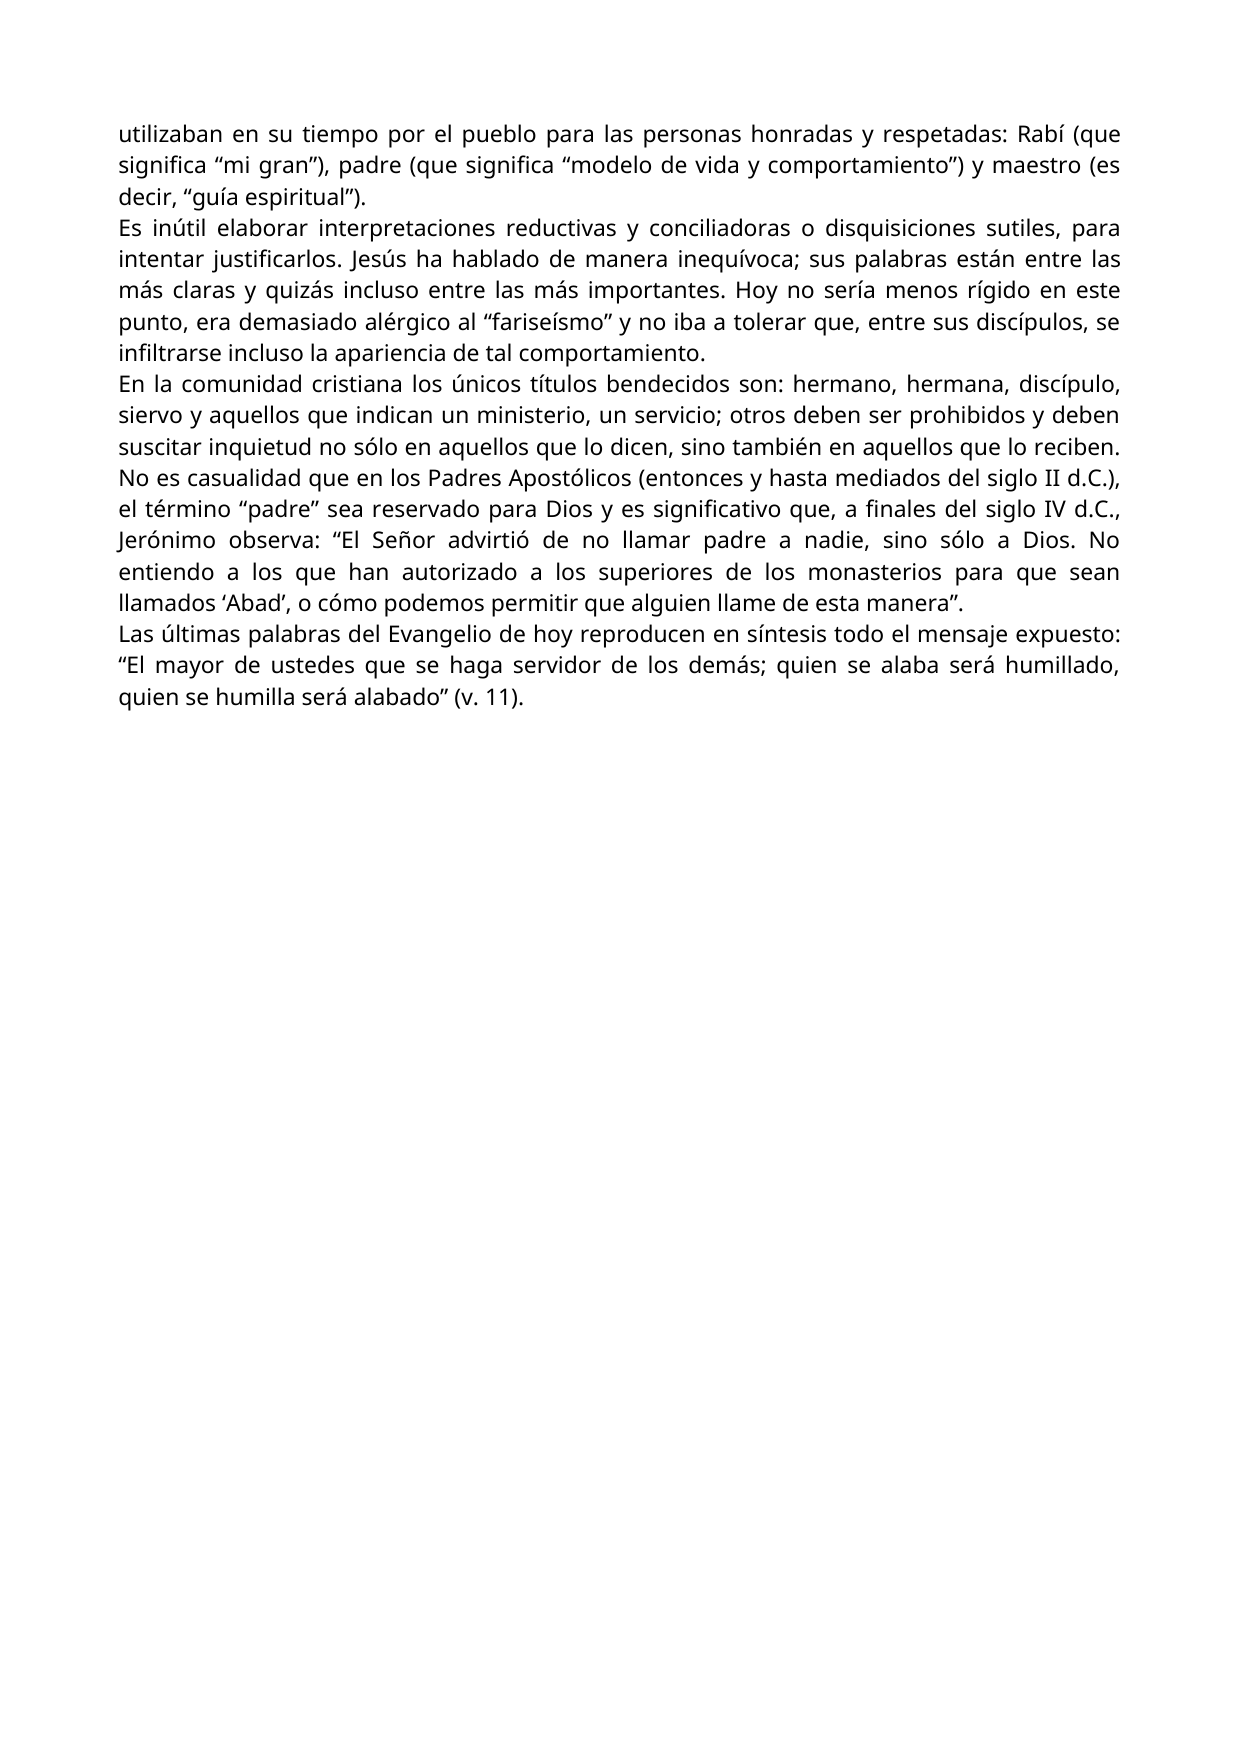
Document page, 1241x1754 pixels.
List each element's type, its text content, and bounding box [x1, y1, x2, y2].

text En la comunidad cristiana los únicos títulos bendecidos son: hermano, hermana, discípulo, siervo y aquellos que indican un ministerio, un servicio; otros deben ser prohibidos y deben suscitar inquietud no sólo en aquellos que lo dicen, sino también en aquellos que lo reciben. No es casualidad que en los Padres Apostólicos (entonces y hasta mediados del siglo II d.C.), el término “padre” sea reservado para Dios y es significativo que, a finales del siglo IV d.C., Jerónimo observa: “El Señor advirtió de no llamar padre a nadie, sino sólo a Dios. No entiendo a los que han autorizado a los superiores de los monasterios para que sean llamados ‘Abad’, o cómo podemos permitir que alguien llame de esta manera”. [118, 368, 1122, 618]
text Las últimas palabras del Evangelio de hoy reproducen en síntesis todo el mensaje expuesto: “El mayor de ustedes que se haga servidor de los demás; quien se alaba será humillado, quien se humilla será alabado” (v. 11). [118, 618, 1122, 712]
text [118, 118, 1122, 212]
text Es inútil elaborar interpretaciones reductivas y conciliadoras o disquisiciones sutiles, para intentar justificarlos. Jesús ha hablado de manera inequívoca; sus palabras están entre las más claras y quizás incluso entre las más importantes. Hoy no sería menos rígido en este punto, era demasiado alérgico al “fariseísmo” y no iba a tolerar que, entre sus discípulos, se infiltrarse incluso la apariencia de tal comportamiento. [118, 212, 1122, 368]
